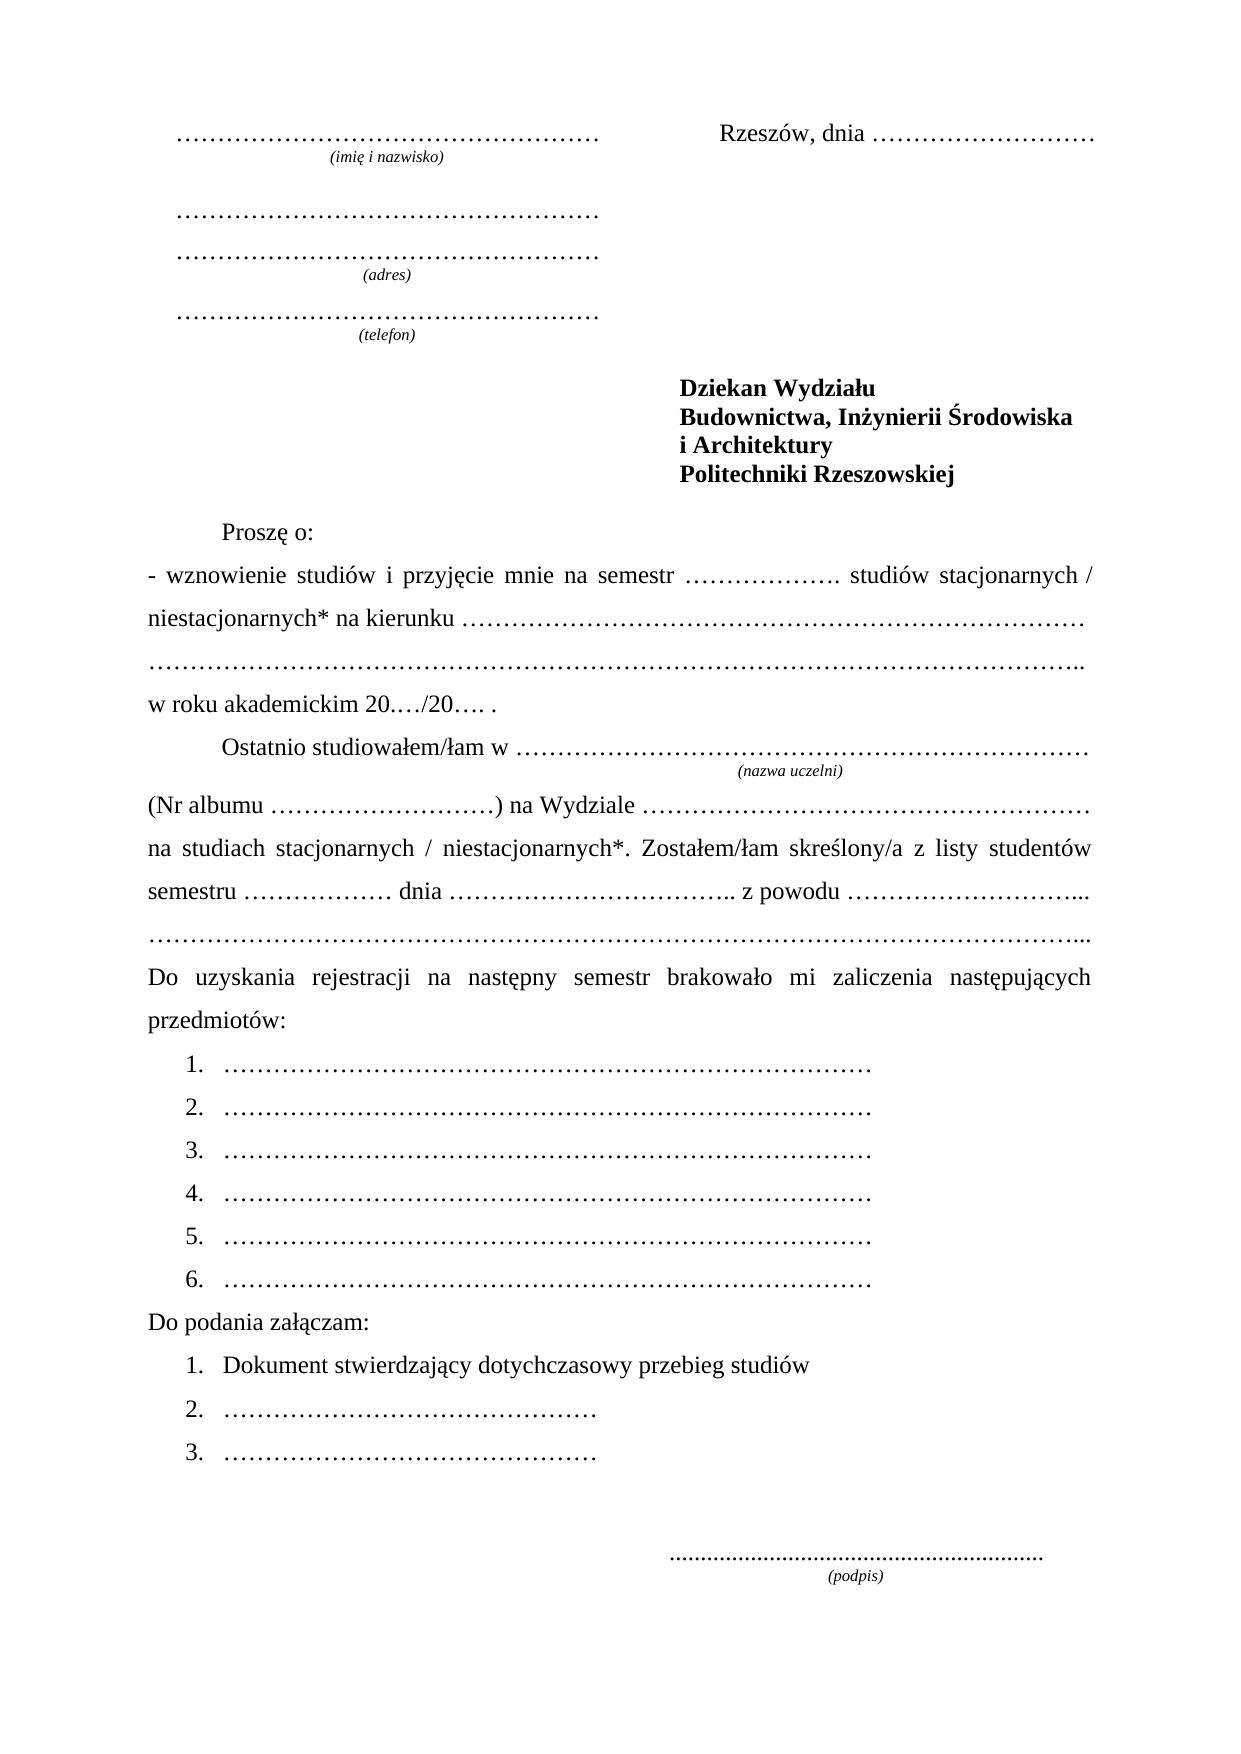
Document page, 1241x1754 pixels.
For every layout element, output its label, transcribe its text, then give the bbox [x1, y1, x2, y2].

text (podpis) [620, 1566, 1092, 1585]
text Proszę o: [148, 517, 1092, 546]
table_header Rzeszów, dnia ……………………… [628, 118, 1107, 344]
text Dziekan Wydziału [679, 373, 1092, 402]
list ……………………………………… [185, 1394, 1092, 1422]
text (Nr albumu ………………………) na Wydziale ……………………………………………… [148, 790, 1092, 819]
list …………………………………………………………………… [185, 1135, 1092, 1164]
list …………………………………………………………………… [185, 1221, 1092, 1250]
text - wznowienie studiów i przyjęcie mnie na semestr ………………. studiów stacjonarnych / niestacjonarnych* na kierunku ………………………………………………………………… [148, 560, 1092, 632]
text ............................................................ [620, 1537, 1092, 1566]
text ………………………………………………………………………………………………….. [148, 646, 1092, 675]
text Ostatnio studiowałem/łam w …………………………………………………………… [148, 732, 1092, 761]
table_header …………………………………………… (imię i nazwisko) …………………………………………… …………………………………………… (adres) …………………………………………… (telefon) [148, 118, 627, 344]
text Do podania załączam: [148, 1307, 1092, 1336]
text na studiach stacjonarnych / niestacjonarnych*. Zostałem/łam skreślony/a z listy studentów semestru ……………… dnia …………………………….. z powodu ………………………... [148, 833, 1092, 905]
list …………………………………………………………………… [185, 1264, 1092, 1293]
text w roku akademickim 20.…/20…. . [148, 689, 1092, 718]
text Budownictwa, Inżynierii Środowiska i Architektury [679, 402, 1092, 459]
list …………………………………………………………………… [185, 1092, 1092, 1121]
text (nazwa uczelni) [148, 761, 1092, 780]
list Dokument stwierdzający dotychczasowy przebieg studiów [185, 1351, 1092, 1379]
list ……………………………………… [185, 1437, 1092, 1466]
list …………………………………………………………………… [185, 1049, 1092, 1077]
list …………………………………………………………………… [185, 1178, 1092, 1207]
text …………………………………………………………………………………………………... [148, 919, 1092, 948]
text Politechniki Rzeszowskiej [679, 459, 1092, 488]
text Do uzyskania rejestracji na następny semestr brakowało mi zaliczenia następujących przedmiotów: [148, 962, 1092, 1034]
